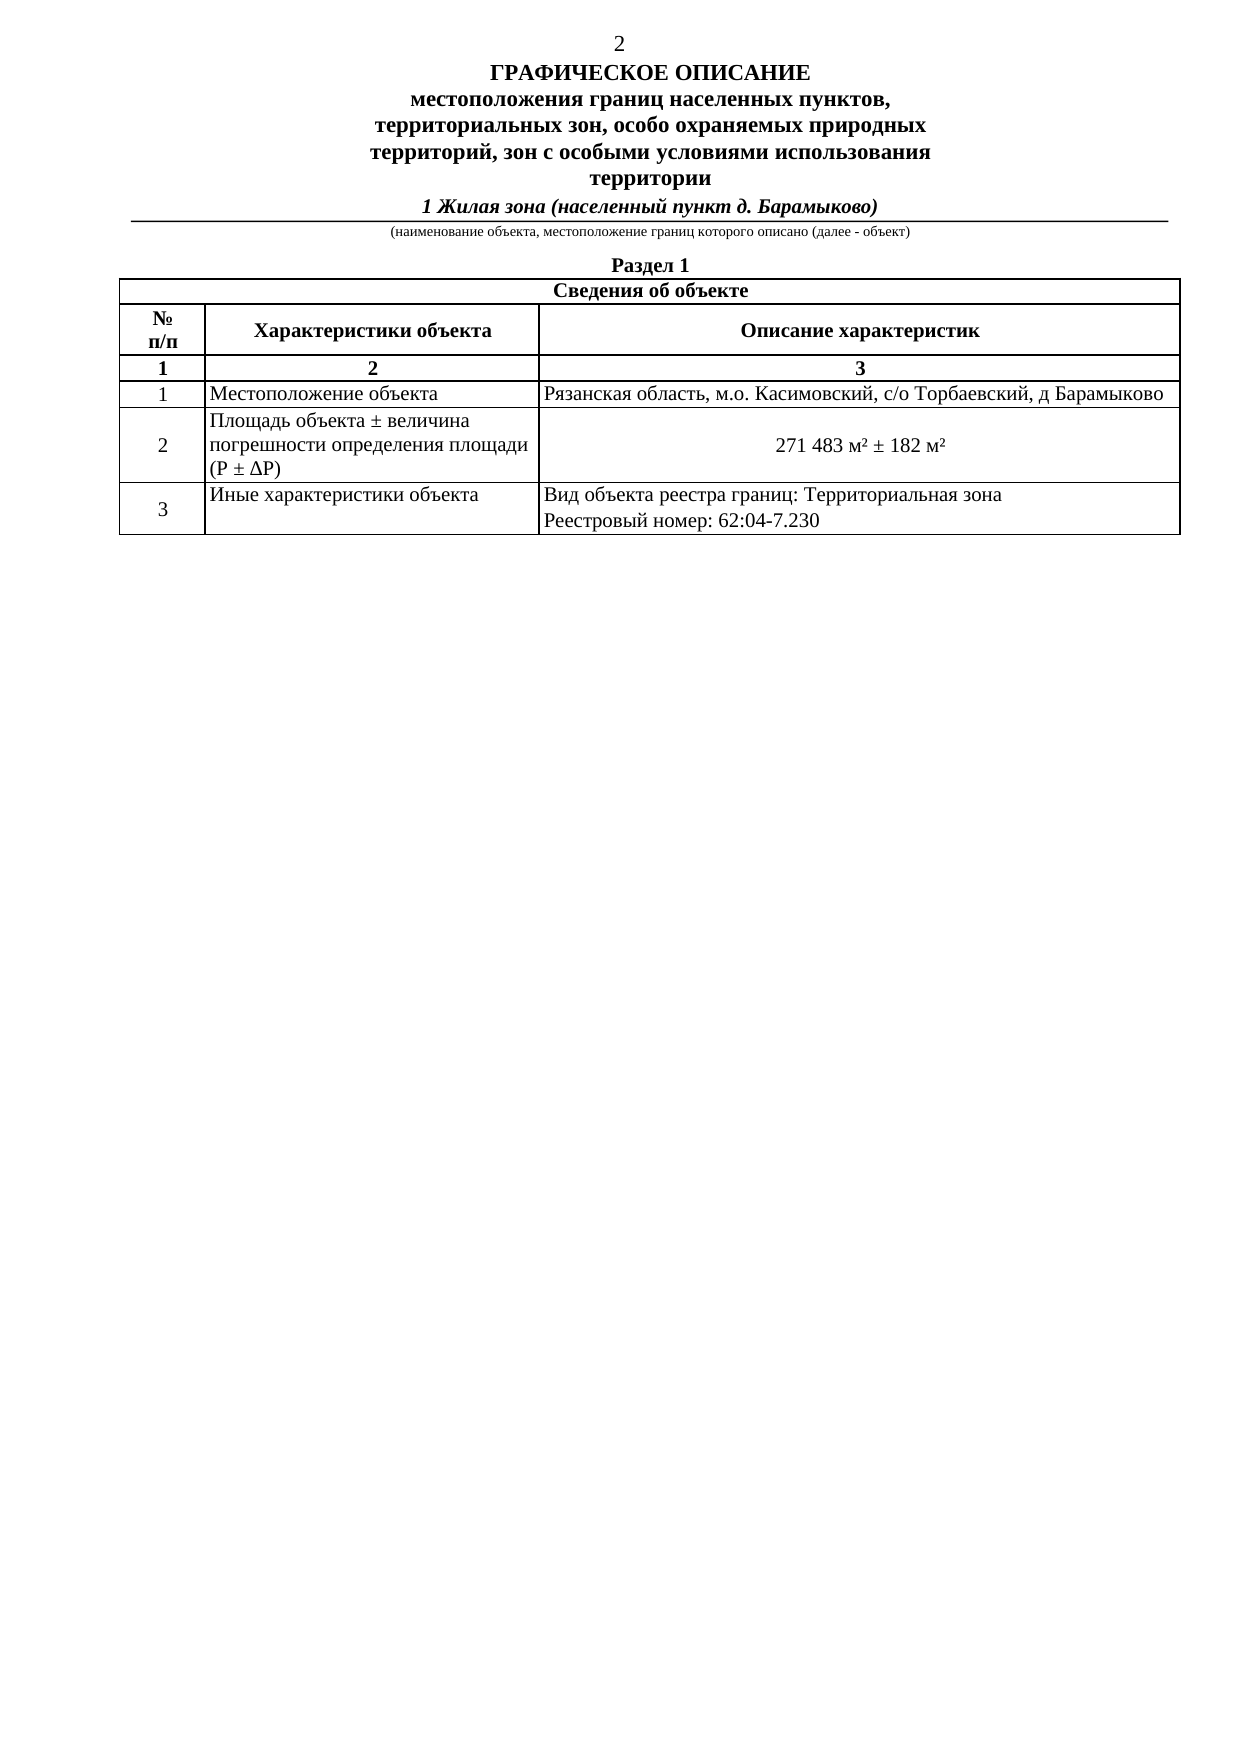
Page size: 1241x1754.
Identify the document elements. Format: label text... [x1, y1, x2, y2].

text 1 Жилая зона (населенный пункт д. Барамыково) [313, 194, 987, 218]
table_cell Описание характеристик [540, 305, 1179, 354]
text местоположения границ населенных пунктов, территориальных зон, особо охраняемых природных территорий, зон с особыми условиями использования территории [314, 85, 987, 190]
table_cell Характеристики объекта [206, 305, 538, 354]
table_cell 2 [120, 408, 204, 481]
table_cell № п/п [120, 305, 204, 354]
table_header Сведения об объекте [120, 280, 1179, 303]
text ГРАФИЧЕСКОЕ ОПИСАНИЕ [314, 59, 987, 85]
text Раздел 1 [314, 253, 987, 277]
table_cell 2 [206, 356, 538, 380]
table_cell Вид объекта реестра границ: Территориальная зона Реестровый номер: 62:04-7.230 [540, 483, 1179, 534]
table_cell Иные характеристики объекта [206, 483, 538, 534]
table_cell Местоположение объекта [206, 382, 538, 406]
table_cell 3 [120, 483, 204, 534]
table_cell Рязанская область, м.о. Касимовский, с/о Торбаевский, д Барамыково [540, 382, 1179, 406]
text (наименование объекта, местоположение границ которого описано (далее - объект) [314, 218, 987, 239]
table_cell Площадь объекта ± величина погрешности определения площади (P ± ∆P) [206, 408, 538, 481]
table_cell 1 [120, 356, 204, 380]
table_cell 1 [120, 382, 204, 406]
table_cell 271 483 м² ± 182 м² [540, 408, 1179, 481]
table_cell 3 [540, 356, 1179, 380]
